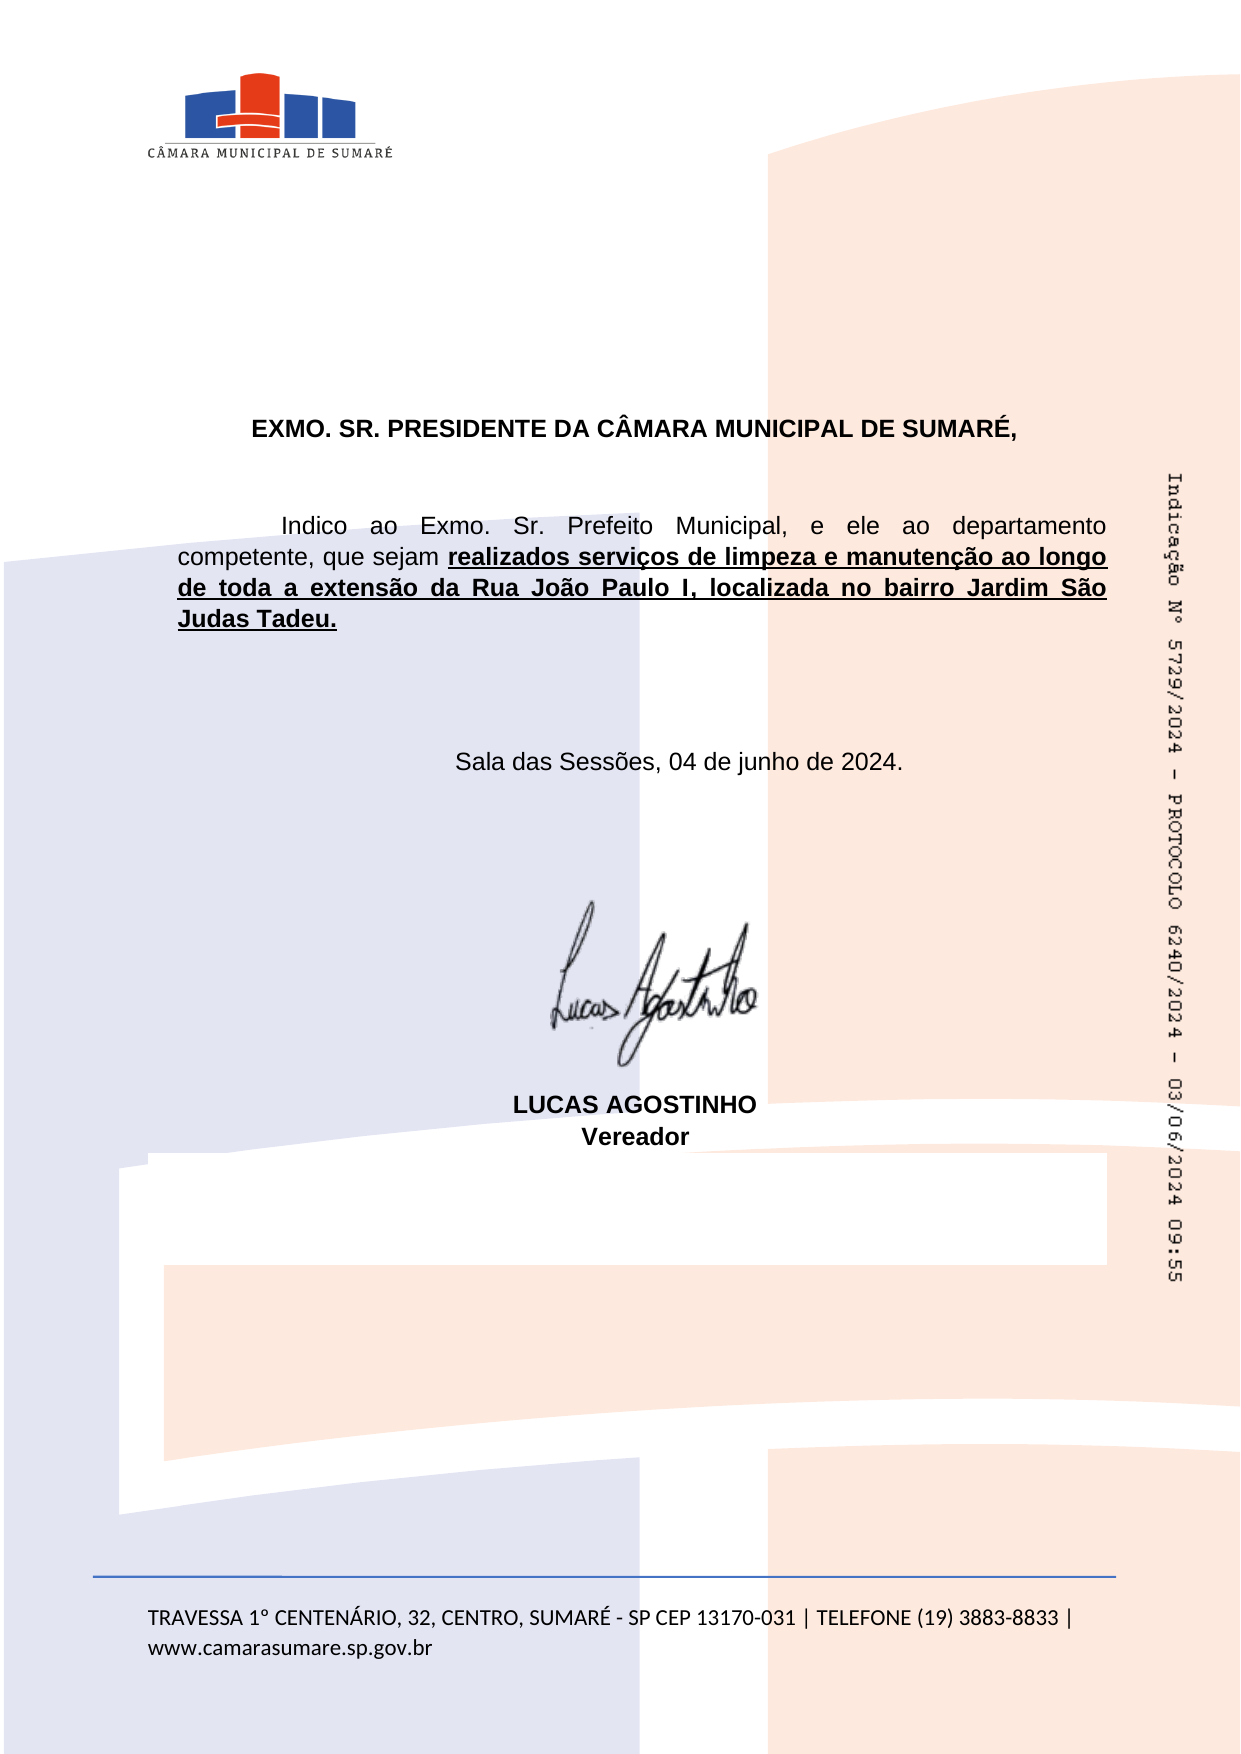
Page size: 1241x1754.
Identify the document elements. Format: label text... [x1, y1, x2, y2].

text Vereador [177, 1122, 1107, 1150]
text Sala das Sessões, 04 de junho de 2024. [177, 747, 1107, 775]
picture [147, 73, 394, 160]
picture [1142, 468, 1205, 1286]
text EXMO. SR. PRESIDENTE DA CÂMARA MUNICIPAL DE SUMARÉ, [177, 414, 1107, 443]
text Indico ao Exmo. Sr. Prefeito Municipal, e ele ao departamento competente, que sejam realizados serviços de limpeza e manutenção ao longo de toda a extensão da Rua João Paulo I, localizada no bairro Jardim São Judas Tadeu. [177, 511, 1107, 598]
text LUCAS AGOSTINHO [177, 1091, 1107, 1119]
text Indico ao Exmo. Sr. Prefeito Municipal, e ele ao departamento competente, que sejam realizados serviços de limpeza e manutenção ao longo de toda a extensão da Rua João Paulo I, localizada no bairro Jardim São Judas Tadeu. [177, 600, 1107, 633]
picture [505, 889, 809, 1072]
